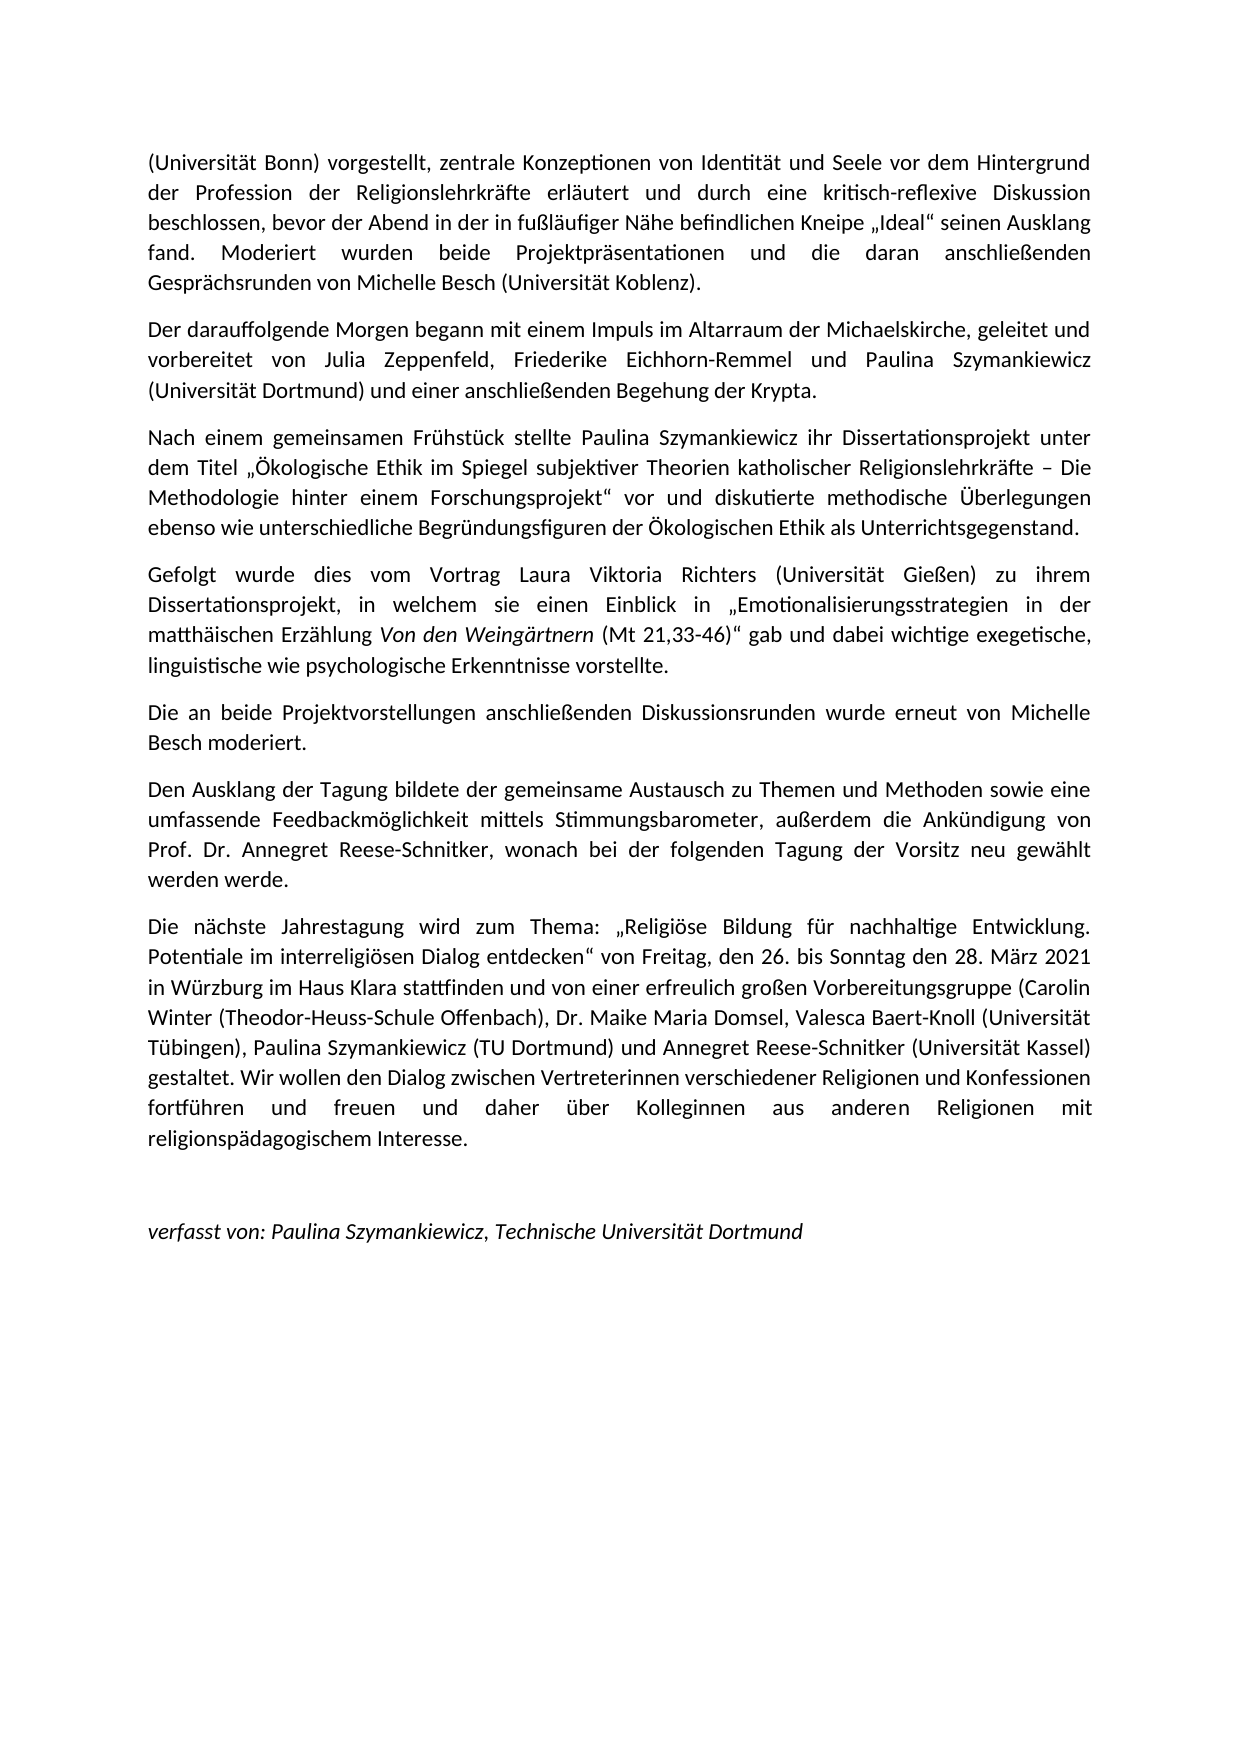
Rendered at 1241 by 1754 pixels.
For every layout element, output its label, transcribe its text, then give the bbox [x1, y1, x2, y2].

text Der darauffolgende Morgen begann mit einem Impuls im Altarraum der Michaelskirche, geleitet und vorbereitet von Julia Zeppenfeld, Friederike Eichhorn-Remmel und Paulina Szymankiewicz (Universität Dortmund) und einer anschließenden Begehung der Krypta. [148, 315, 1093, 404]
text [148, 148, 1093, 296]
text Den Ausklang der Tagung bildete der gemeinsame Austausch zu Themen und Methoden sowie eine umfassende Feedbackmöglichkeit mittels Stimmungsbarometer, außerdem die Ankündigung von Prof. Dr. Annegret Reese-Schnitker, wonach bei der folgenden Tagung der Vorsitz neu gewählt werden werde. [148, 775, 1093, 893]
text verfasst von: Paulina Szymankiewicz, Technische Universität Dortmund [148, 1217, 1093, 1245]
text Die an beide Projektvorstellungen anschließenden Diskussionsrunden wurde erneut von Michelle Besch moderiert. [148, 698, 1093, 756]
text Gefolgt wurde dies vom Vortrag Laura Viktoria Richters (Universität Gießen) zu ihrem Dissertationsprojekt, in welchem sie einen Einblick in „Emotionalisierungsstrategien in der matthäischen Erzählung Von den Weingärtnern (Mt 21,33-46)“ gab und dabei wichtige exegetische, linguistische wie psychologische Erkenntnisse vorstellte. [148, 560, 1093, 679]
text Nach einem gemeinsamen Frühstück stellte Paulina Szymankiewicz ihr Dissertationsprojekt unter dem Titel „Ökologische Ethik im Spiegel subjektiver Theorien katholischer Religionslehrkräfte – Die Methodologie hinter einem Forschungsprojekt“ vor und diskutierte methodische Überlegungen ebenso wie unterschiedliche Begründungsfiguren der Ökologischen Ethik als Unterrichtsgegenstand. [148, 423, 1093, 541]
text Die nächste Jahrestagung wird zum Thema: „Religiöse Bildung für nachhaltige Entwicklung. Potentiale im interreligiösen Dialog entdecken“ von Freitag, den 26. bis Sonntag den 28. März 2021 in Würzburg im Haus Klara stattfinden und von einer erfreulich großen Vorbereitungsgruppe (Carolin Winter (Theodor-Heuss-Schule Offenbach), Dr. Maike Maria Domsel, Valesca Baert-Knoll (Universität Tübingen), Paulina Szymankiewicz (TU Dortmund) und Annegret Reese-Schnitker (Universität Kassel) gestaltet. Wir wollen den Dialog zwischen Vertreterinnen verschiedener Religionen und Konfessionen fortführen und freuen und daher über Kolleginnen aus anderen Religionen mit religionspädagogischem Interesse. [148, 912, 1093, 1152]
